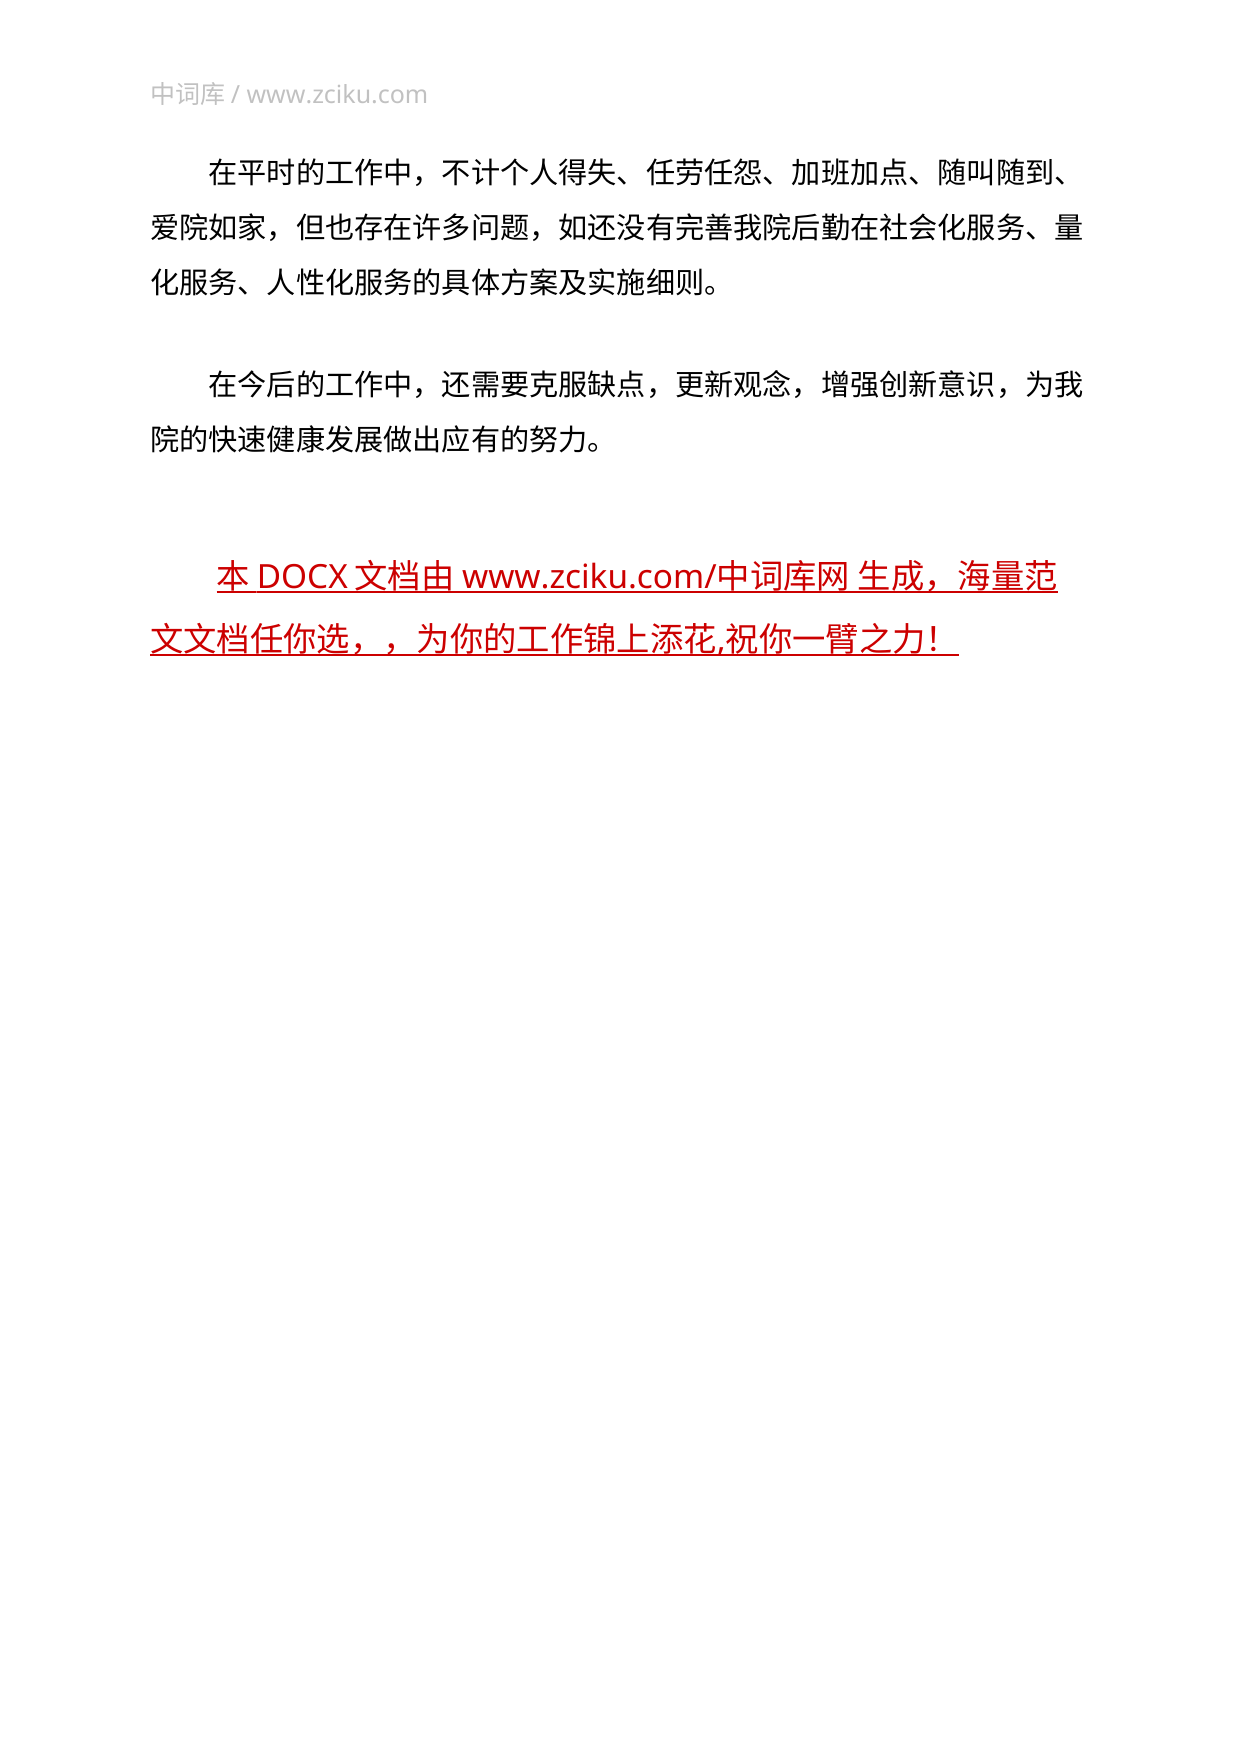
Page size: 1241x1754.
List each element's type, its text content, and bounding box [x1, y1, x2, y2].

text 在今后的工作中，还需要克服缺点，更新观念，增强创新意识，为我院的快速健康发展做出应有的努力。 [150, 362, 1090, 459]
text 在平时的工作中，不计个人得失、任劳任怨、加班加点、随叫随到、爱院如家，但也存在许多问题，如还没有完善我院后勤在社会化服务、量化服务、人性化服务的具体方案及实施细则。 [150, 150, 1090, 302]
text 本DOCX文档由 www.zciku.com/中词库网 生成，海量范文文档任你选，，为你的工作锦上添花,祝你一臂之力！ [150, 549, 1090, 661]
